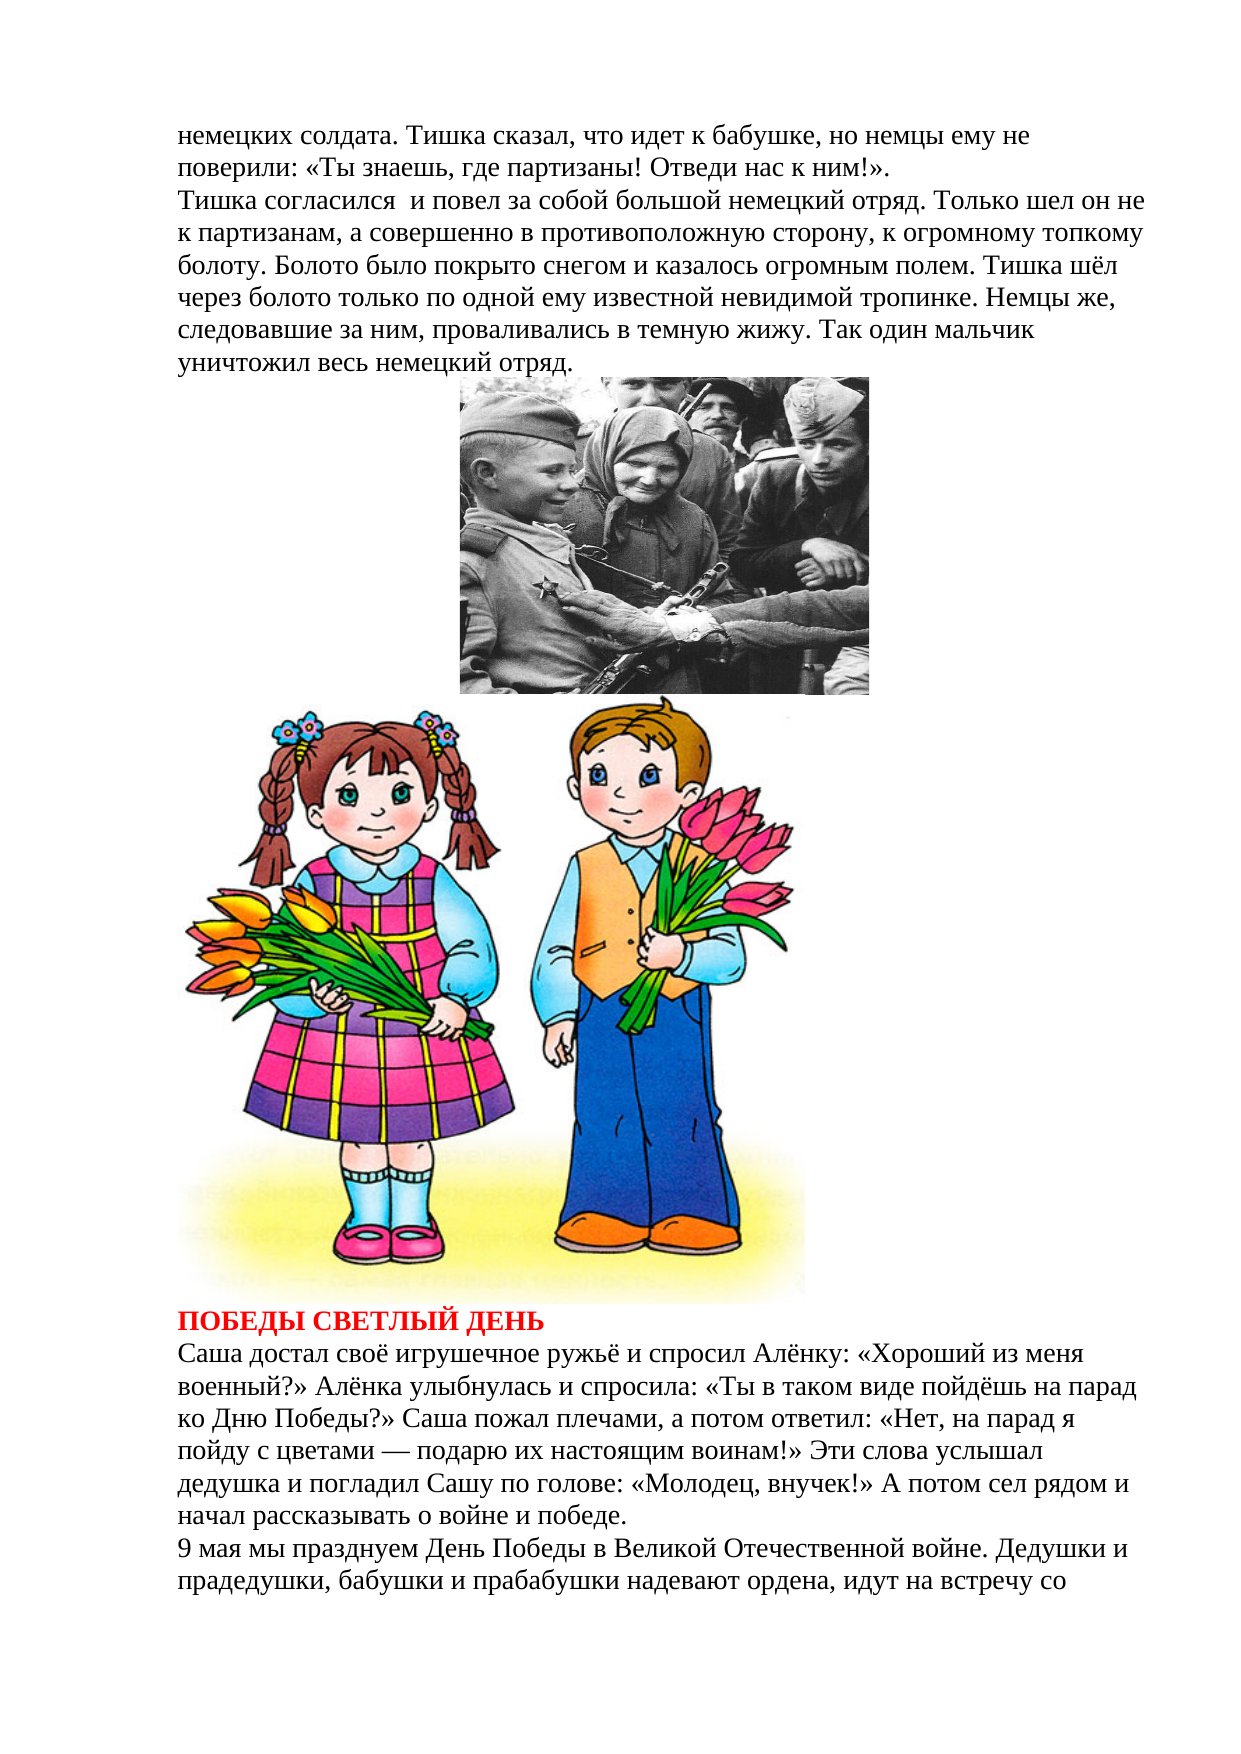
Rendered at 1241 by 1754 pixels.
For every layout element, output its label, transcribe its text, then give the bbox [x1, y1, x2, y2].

text ПОБЕДЫ СВЕТЛЫЙ ДЕНЬ [177, 1304, 1152, 1336]
text Тишка согласился и повел за собой большой немецкий отряд. Только шел он не к партизанам, а совершенно в противоположную сторону, к огромному топкому болоту. Болото было покрыто снегом и казалось огромным полем. Тишка шёл через болото только по одной ему известной невидимой тропинке. Немцы же, следовавшие за ним, проваливались в темную жижу. Так один мальчик уничтожил весь немецкий отряд. [177, 183, 1152, 377]
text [177, 1531, 1152, 1595]
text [177, 118, 1152, 183]
picture [177, 377, 870, 1304]
text Саша достал своё игрушечное ружьё и спросил Алёнку: «Хороший из меня военный?» Алёнка улыбнулась и спросила: «Ты в таком виде пойдёшь на парад ко Дню Победы?» Саша пожал плечами, а потом ответил: «Нет, на парад я пойду с цветами — подарю их настоящим воинам!» Эти слова услышал дедушка и погладил Сашу по голове: «Молодец, внучек!» А потом сел рядом и начал рассказывать о войне и победе. [177, 1336, 1152, 1531]
